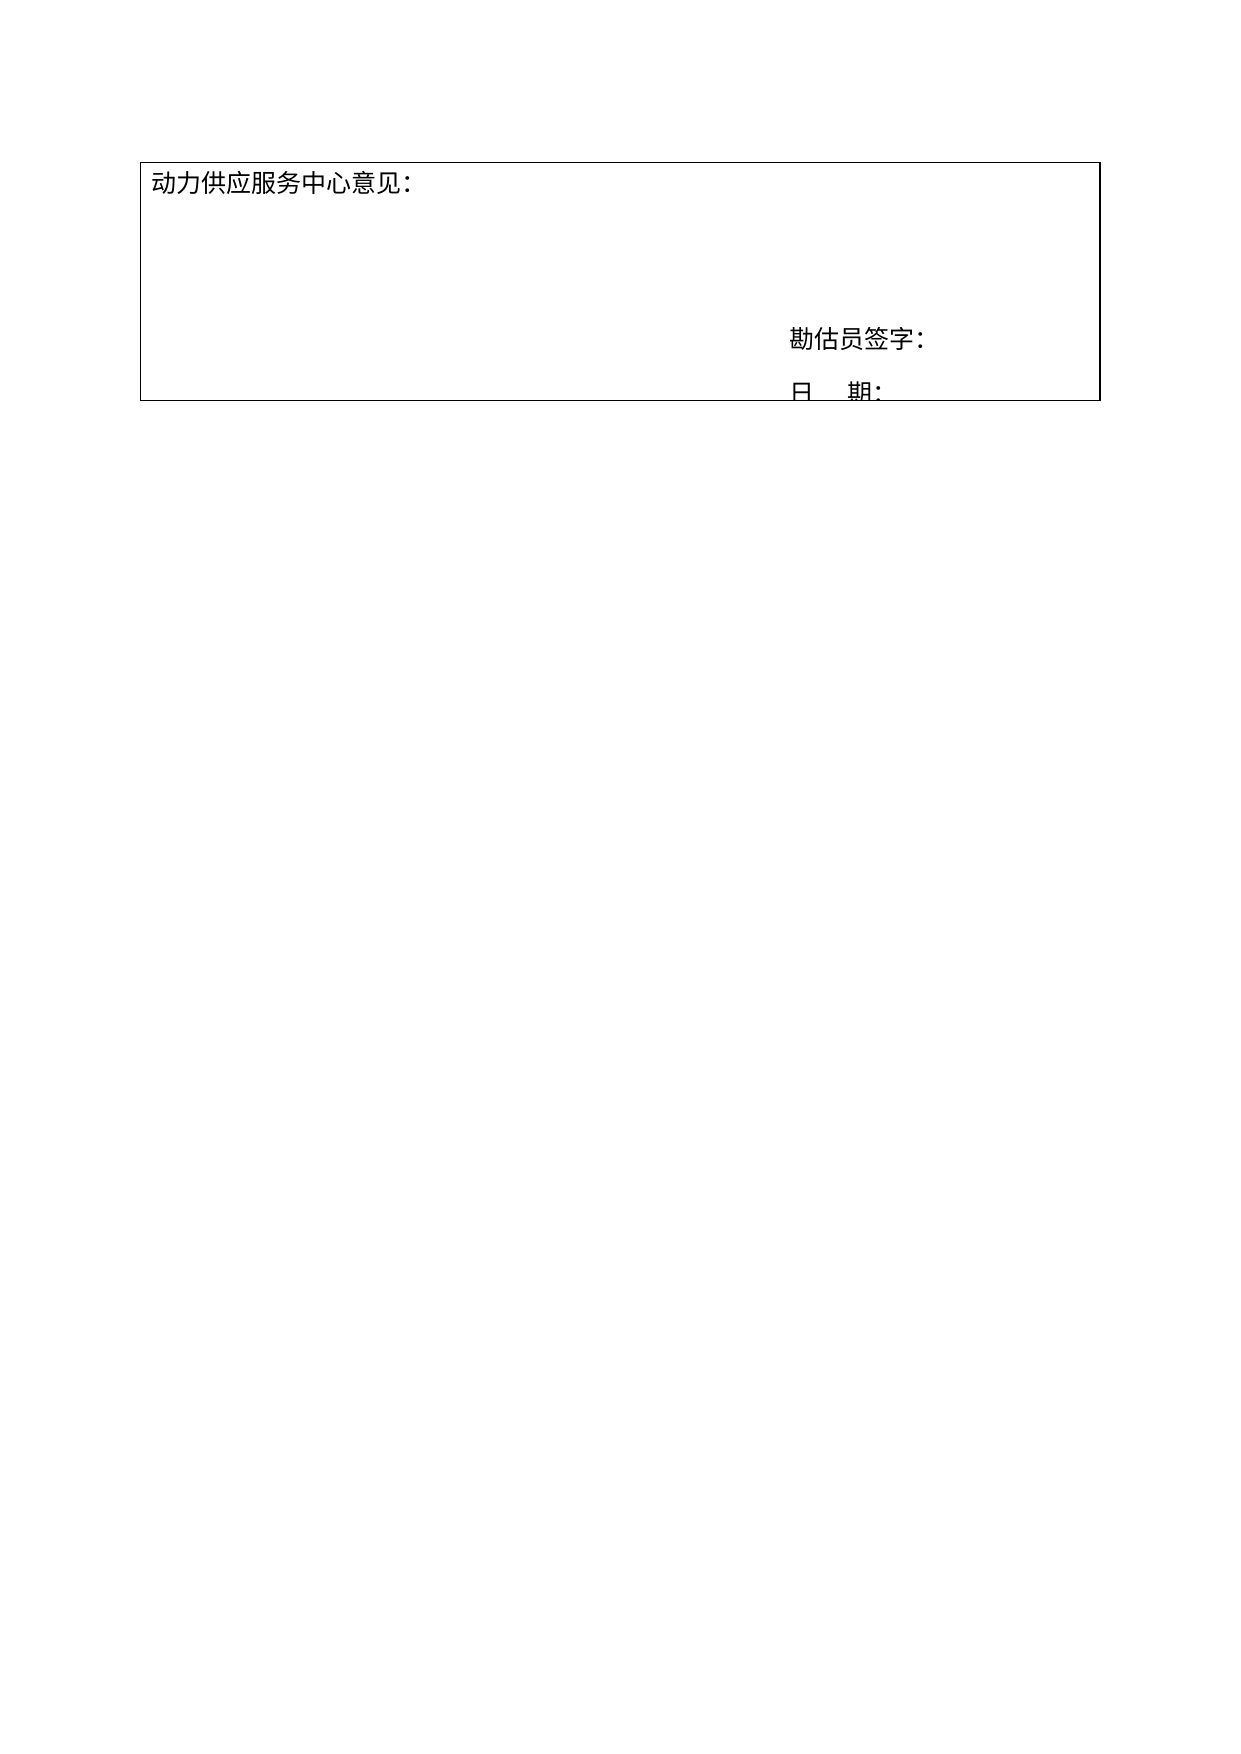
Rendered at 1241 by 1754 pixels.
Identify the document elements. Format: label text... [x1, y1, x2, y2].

table_cell 动力供应服务中心意见： 勘估员签字： 日 期： [141, 163, 1099, 399]
